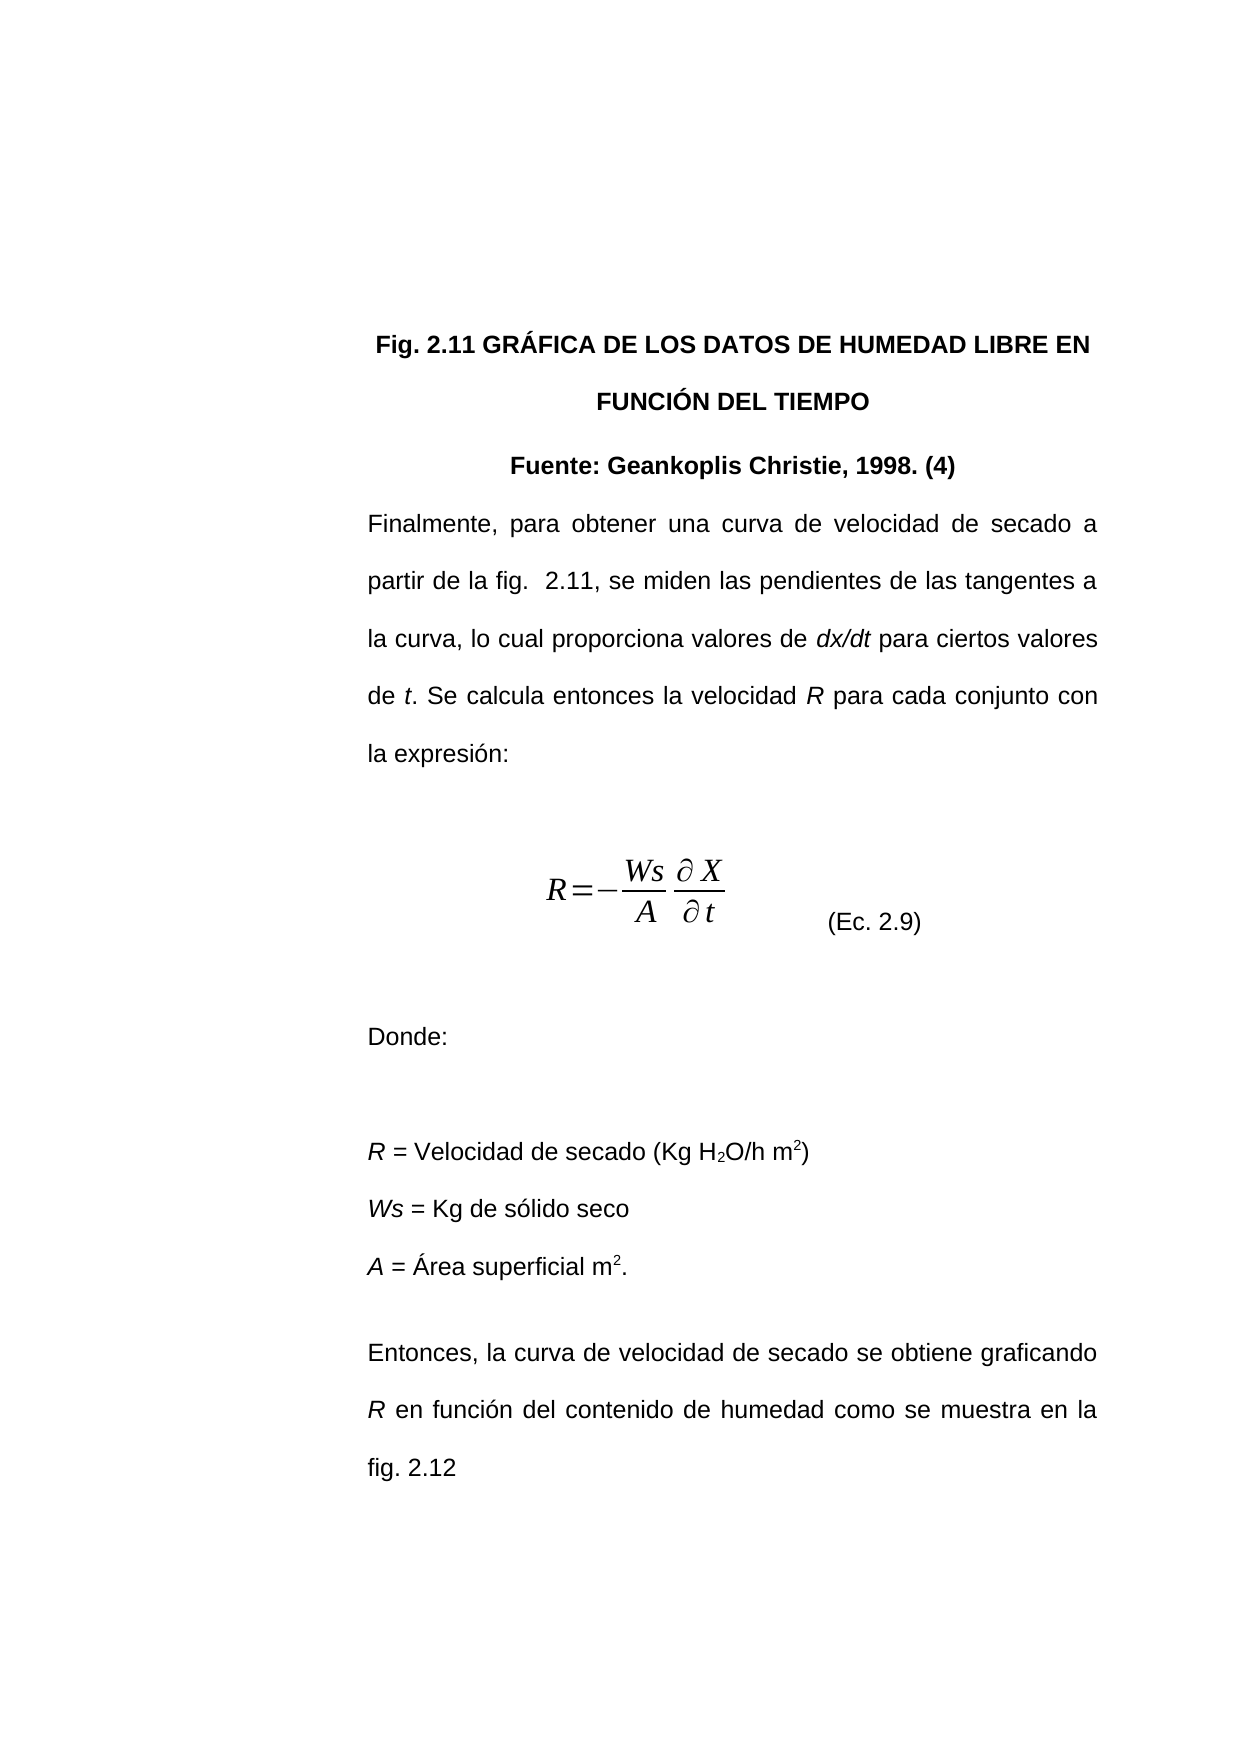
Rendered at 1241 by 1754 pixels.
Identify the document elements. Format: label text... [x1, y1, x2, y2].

text Finalmente, para obtener una curva de velocidad de secado a partir de la fig. 2.11, se miden las pendientes de las tangentes a la curva, lo cual proporciona valores de dx/dt para ciertos valores de t. Se calcula entonces la velocidad R para cada conjunto con la expresión: [367, 508, 1098, 767]
text Donde: [367, 1022, 1098, 1050]
text (Ec. 2.9) [367, 853, 1098, 935]
text Fuente: Geankoplis Christie, 1998. (4) [367, 451, 1098, 480]
text R = Velocidad de secado (Kg H2O/h m2) [367, 1137, 1098, 1165]
text Ws = Kg de sólido seco [367, 1194, 1098, 1223]
subtitle Fig. 2.11 GRÁFICA DE LOS DATOS DE HUMEDAD LIBRE EN FUNCIÓN DEL TIEMPO [367, 330, 1098, 416]
text A = Área superficial m2. [367, 1252, 1098, 1280]
text Entonces, la curva de velocidad de secado se obtiene graficando R en función del contenido de humedad como se muestra en la fig. 2.12 [367, 1338, 1098, 1482]
